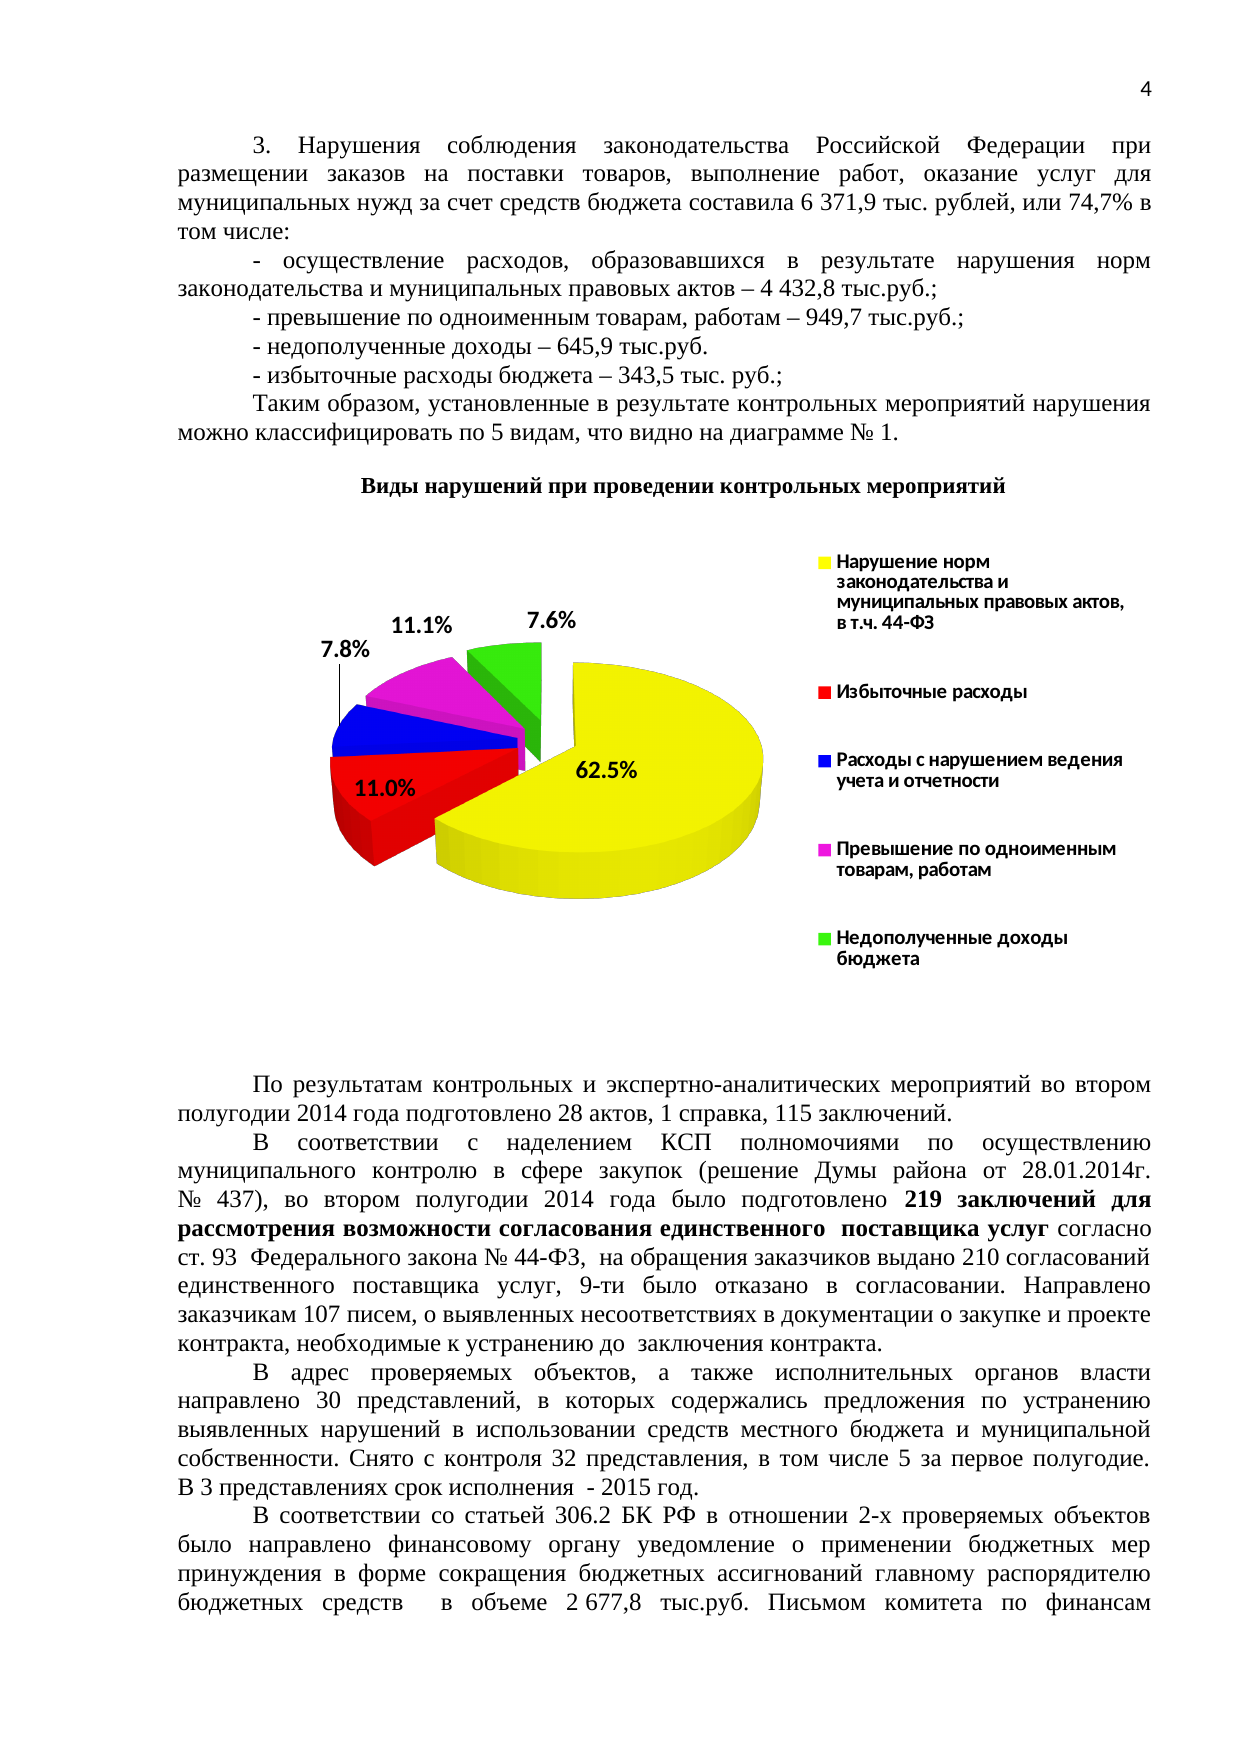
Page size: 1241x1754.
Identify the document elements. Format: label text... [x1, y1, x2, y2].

text - недополученные доходы – 645,9 тыс.руб. [177, 331, 1152, 360]
text В соответствии с наделением КСП полномочиями по осуществлению муниципального контролю в сфере закупок (решение Думы района от 28.01.2014г. № 437), во втором полугодии 2014 года было подготовлено 219 заключений для рассмотрения возможности согласования единственного поставщика услуг согласно ст. 93 Федерального закона № 44-ФЗ, на обращения заказчиков выдано 210 согласований единственного поставщика услуг, 9-ти было отказано в согласовании. Направлено заказчикам 107 писем, о выявленных несоответствиях в документации о закупке и проекте контракта, необходимые к устранению до заключения контракта. [177, 1127, 1152, 1357]
text - избыточные расходы бюджета – 343,5 тыс. руб.; [177, 360, 1152, 388]
text В адрес проверяемых объектов, а также исполнительных органов власти направлено 30 представлений, в которых содержались предложения по устранению выявленных нарушений в использовании средств местного бюджета и муниципальной собственности. Снято с контроля 32 представления, в том числе 5 за первое полугодие. В 3 представлениях срок исполнения - 2015 год. [177, 1357, 1152, 1500]
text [177, 1500, 1152, 1615]
text 3. Нарушения соблюдения законодательства Российской Федерации при размещении заказов на поставки товаров, выполнение работ, оказание услуг для муниципальных нужд за счет средств бюджета составила 6 371,9 тыс. рублей, или 74,7% в том числе: [177, 130, 1152, 245]
text Виды нарушений при проведении контрольных мероприятий [140, 472, 1152, 499]
text - превышение по одноименным товарам, работам – 949,7 тыс.руб.; [177, 302, 1152, 331]
text Таким образом, установленные в результате контрольных мероприятий нарушения можно классифицировать по 5 видам, что видно на диаграмме № 1. [177, 388, 1152, 446]
text - осуществление расходов, образовавшихся в результате нарушения норм законодательства и муниципальных правовых актов – 4 432,8 тыс.руб.; [177, 245, 1152, 302]
text По результатам контрольных и экспертно-аналитических мероприятий во втором полугодии 2014 года подготовлено 28 актов, 1 справка, 115 заключений. [177, 1069, 1152, 1127]
